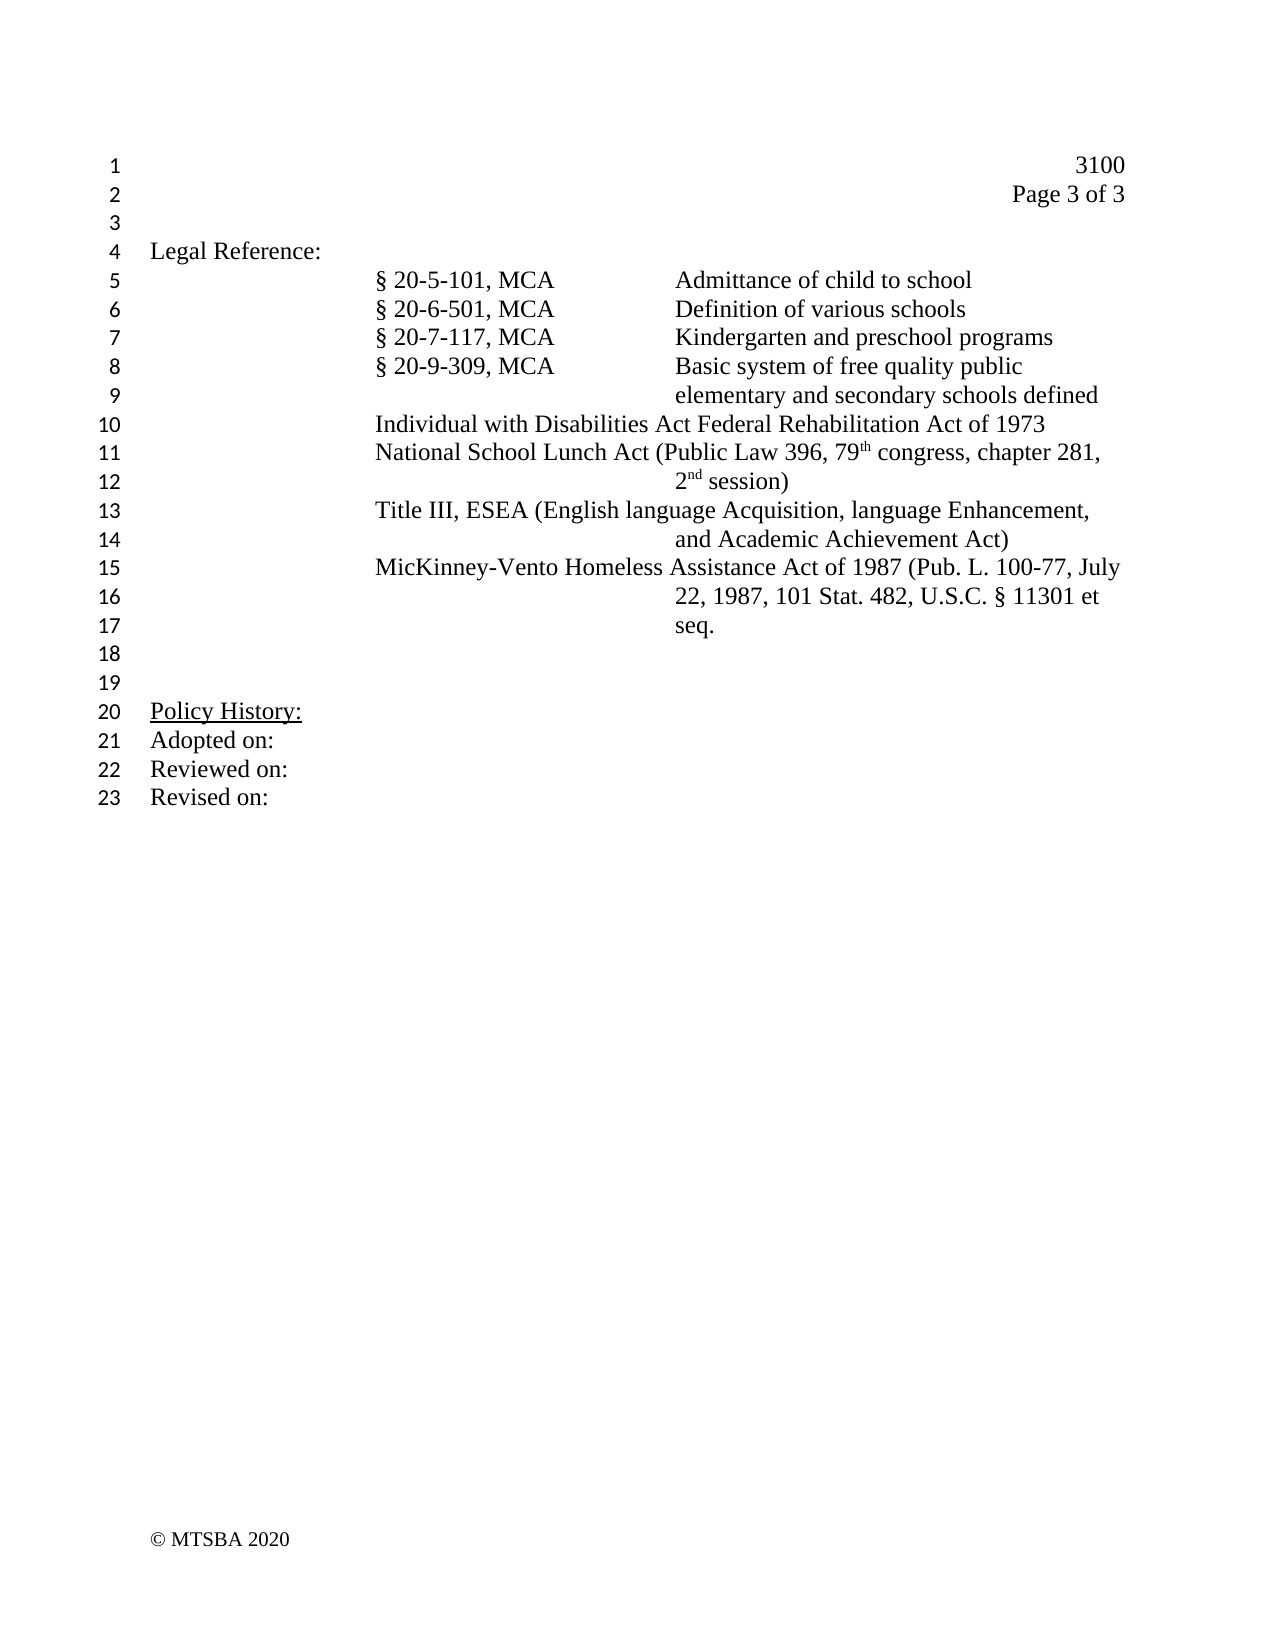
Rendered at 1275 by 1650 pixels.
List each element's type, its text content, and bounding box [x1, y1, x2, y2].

text Legal Reference: [150, 236, 1125, 265]
text Individual with Disabilities Act Federal Rehabilitation Act of 1973 [150, 409, 1125, 437]
text § 20-9-309, MCA Basic system of free quality public [300, 351, 1125, 380]
text Reviewed on: [150, 754, 1125, 782]
text Page 3 of 3 [150, 179, 1125, 207]
text elementary and secondary schools defined [300, 380, 1125, 409]
text Policy History: [150, 696, 1125, 725]
text Title III, ESEA (English language Acquisition, language Enhancement, and Academic Achievement Act) [150, 495, 1125, 552]
text Revised on: [150, 782, 1125, 811]
text § 20-6-501, MCA Definition of various schools [300, 294, 1125, 322]
text MicKinney-Vento Homeless Assistance Act of 1987 (Pub. L. 100-77, July 22, 1987, 101 Stat. 482, U.S.C. § 11301 et seq. [150, 552, 1125, 639]
text § 20-5-101, MCA Admittance of child to school [300, 265, 1125, 294]
text 3100 [150, 150, 1125, 179]
text Adopted on: [150, 725, 1125, 754]
text § 20-7-117, MCA Kindergarten and preschool programs [300, 322, 1125, 351]
text National School Lunch Act (Public Law 396, 79th congress, chapter 281, 2nd session) [150, 437, 1125, 495]
